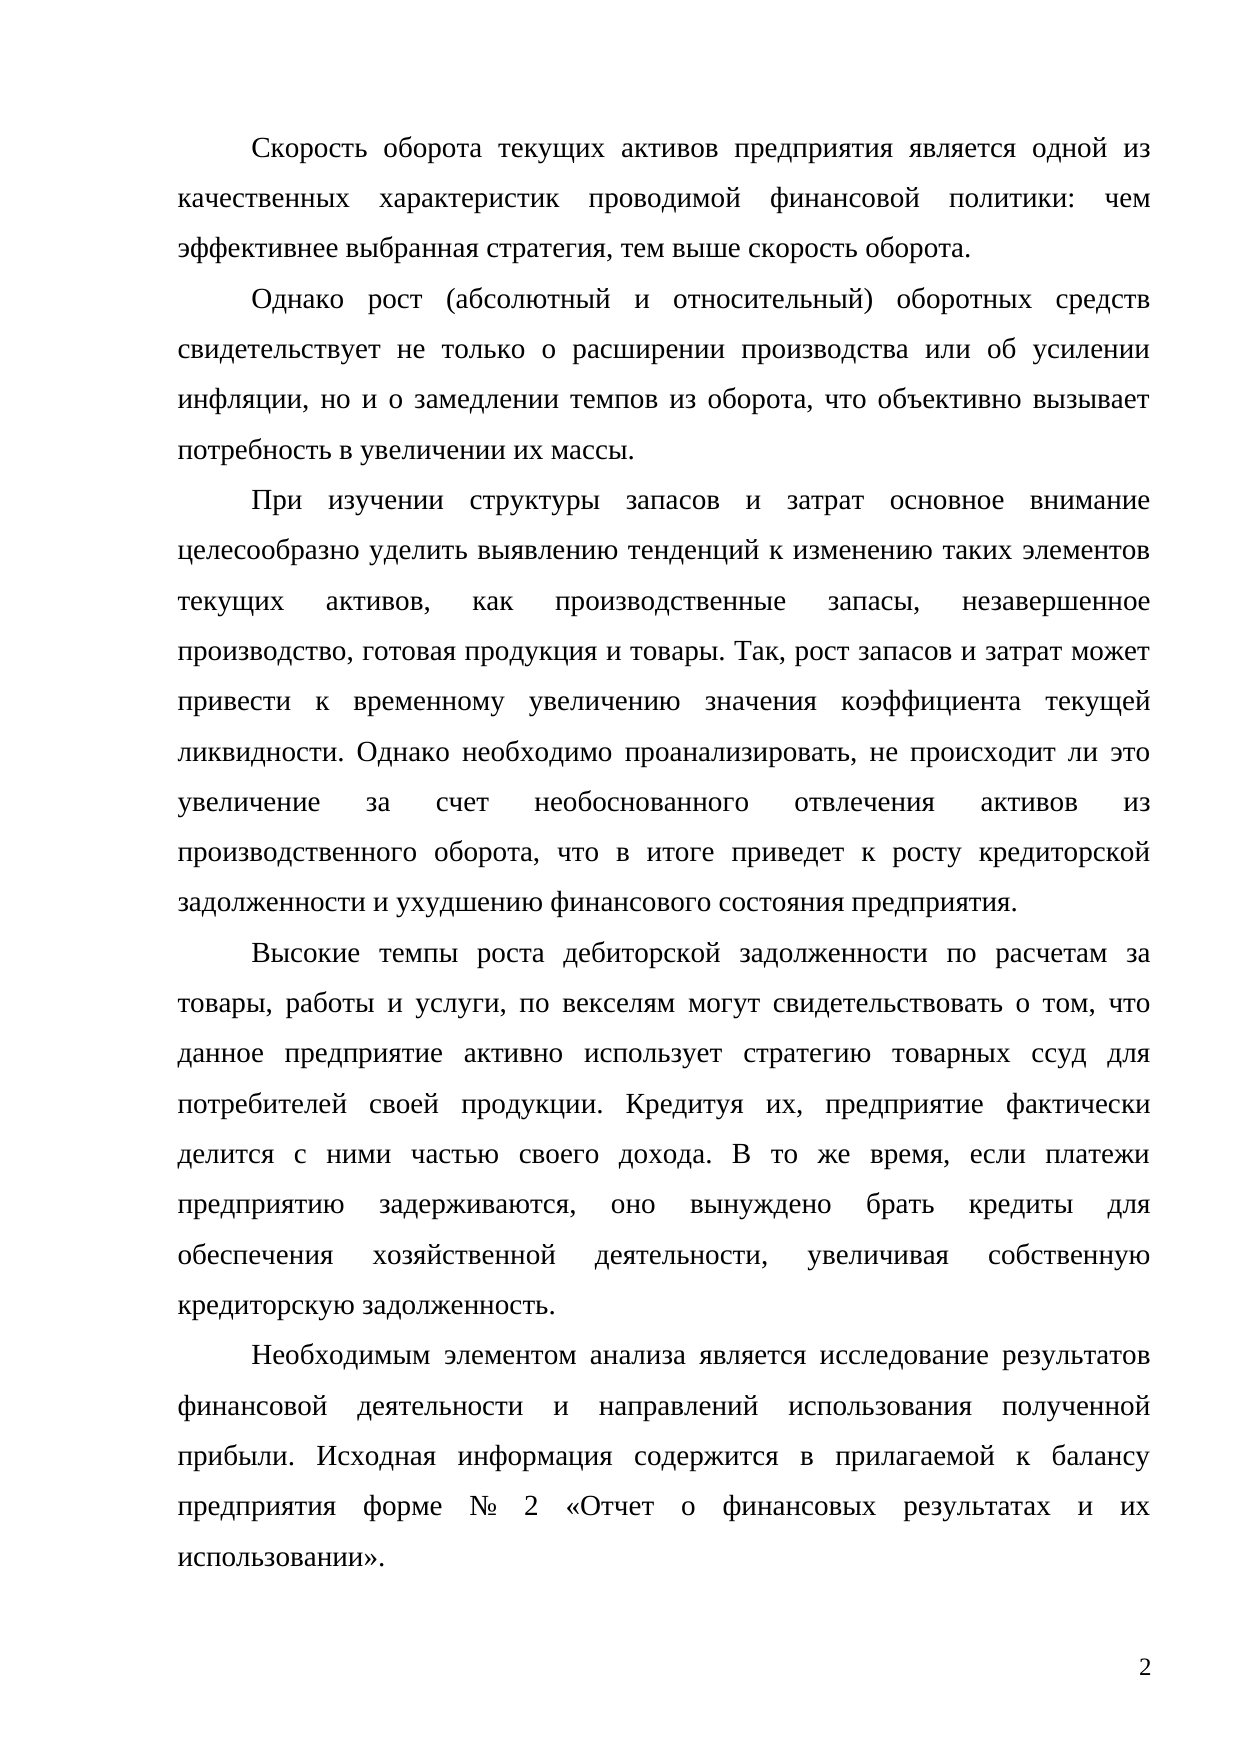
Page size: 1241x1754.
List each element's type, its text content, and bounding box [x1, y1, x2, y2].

text При изучении структуры запасов и затрат основное внимание целесообразно уделить выявлению тенденций к изменению таких элементов текущих активов, как производственные запасы, незавершенное производство, готовая продукция и товары. Так, рост запасов и затрат может привести к временному увеличению значения коэффициента текущей ликвидности. Однако необходимо проанализировать, не происходит ли это увеличение за счет необоснованного отвлечения активов из производственного оборота, что в итоге приведет к росту кредиторской задолженности и ухудшению финансового состояния предприятия. [177, 482, 1151, 918]
text Однако рост (абсолютный и относительный) оборотных средств свидетельствует не только о расширении производства или об усилении инфляции, но и о замедлении темпов из оборота, что объективно вызывает потребность в увеличении их массы. [177, 281, 1151, 465]
text Высокие темпы роста дебиторской задолженности по расчетам за товары, работы и услуги, по векселям могут свидетельствовать о том, что данное предприятие активно использует стратегию товарных ссуд для потребителей своей продукции. Кредитуя их, предприятие фактически делится с ними частью своего дохода. В то же время, если платежи предприятию задерживаются, оно вынуждено брать кредиты для обеспечения хозяйственной деятельности, увеличивая собственную кредиторскую задолженность. [177, 935, 1151, 1321]
text Необходимым элементом анализа является исследование результатов финансовой деятельности и направлений использования полученной прибыли. Исходная информация содержится в прилагаемой к балансу предприятия форме № 2 «Отчет о финансовых результатах и их использовании». [177, 1337, 1151, 1572]
text Скорость оборота текущих активов предприятия является одной из качественных характеристик проводимой финансовой политики: чем эффективнее выбранная стратегия, тем выше скорость оборота. [177, 130, 1151, 264]
